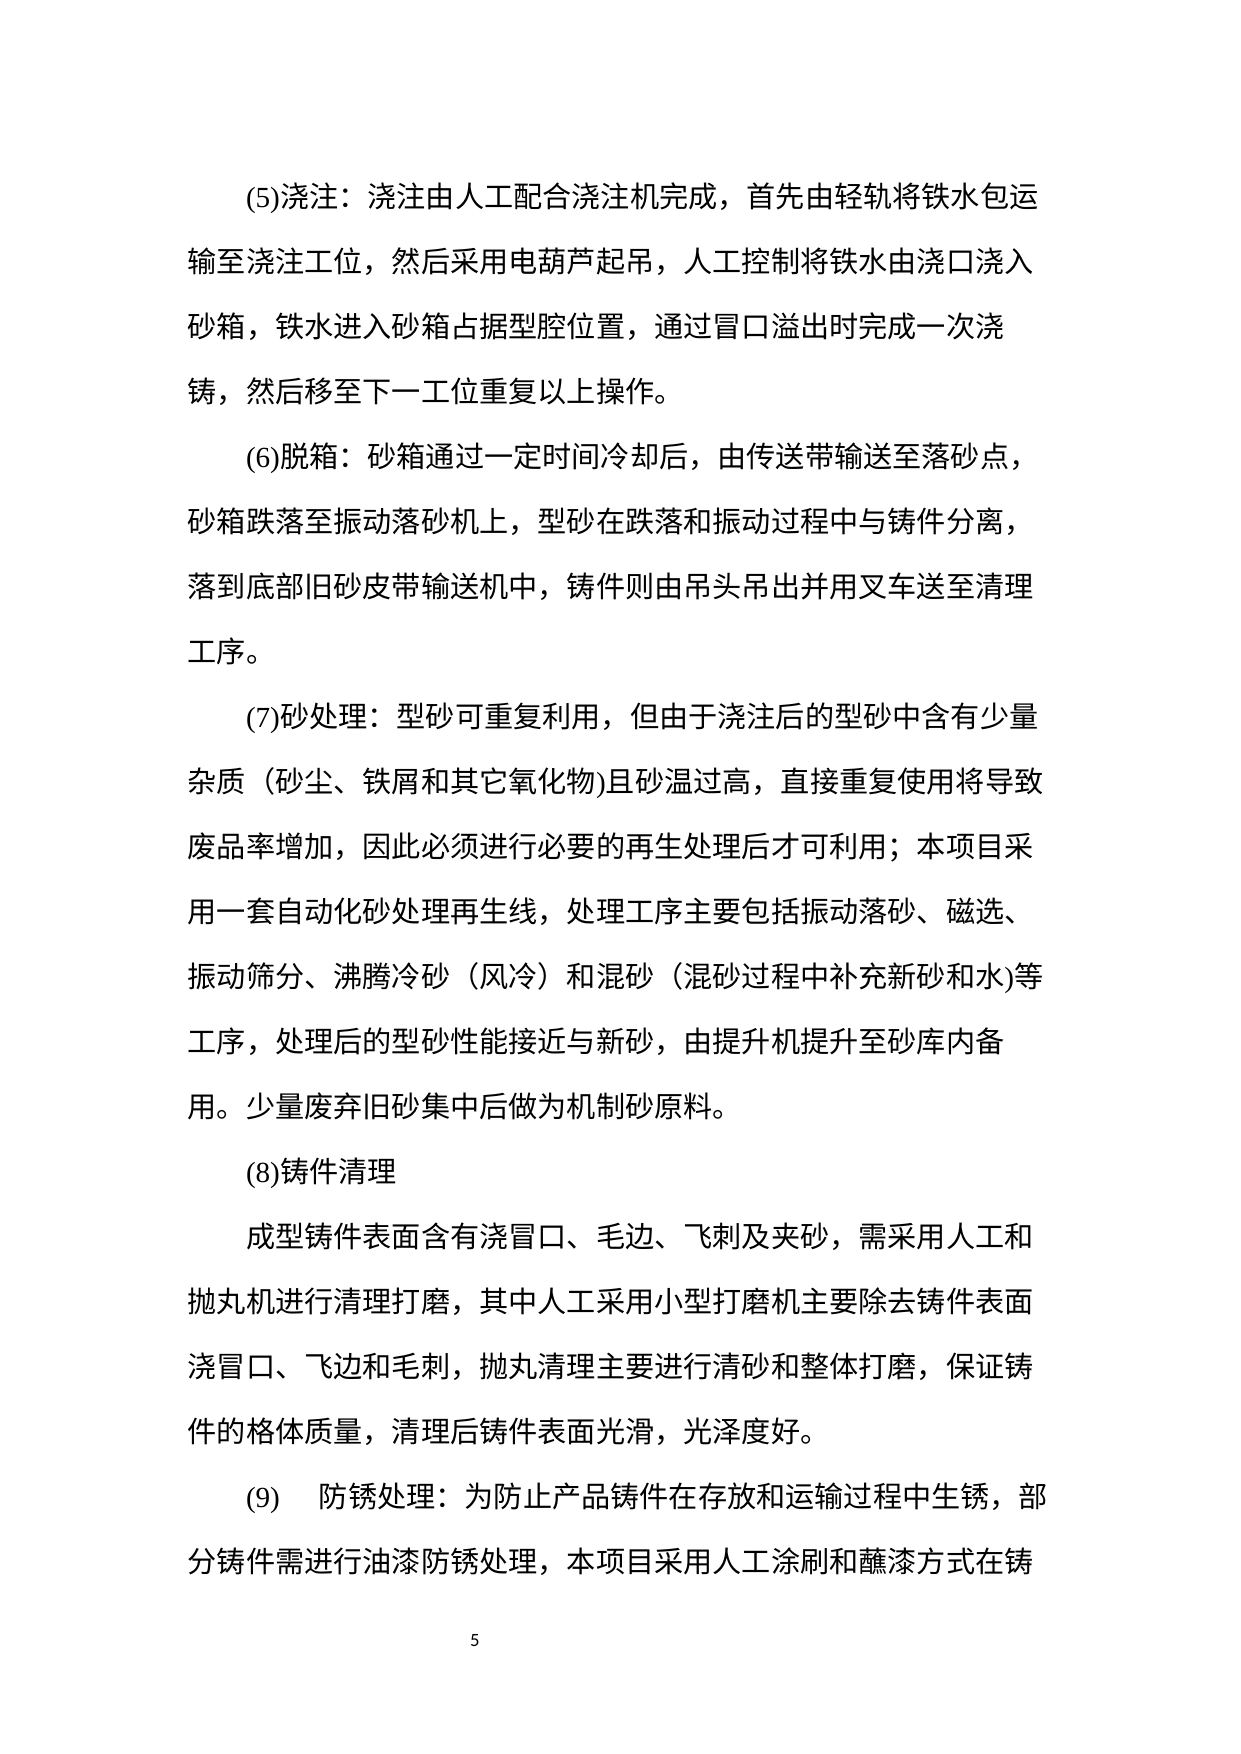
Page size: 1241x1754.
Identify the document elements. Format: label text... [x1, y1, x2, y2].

text (5)浇注：浇注由人工配合浇注机完成，首先由轻轨将铁水包运输至浇注工位，然后采用电葫芦起吊，人工控制将铁水由浇口浇入砂箱，铁水进入砂箱占据型腔位置，通过冒口溢出时完成一次浇铸，然后移至下一工位重复以上操作。 [187, 162, 1053, 422]
text (8)铸件清理 [187, 1137, 1053, 1202]
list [187, 1462, 1053, 1592]
text (6)脱箱：砂箱通过一定时间冷却后，由传送带输送至落砂点，砂箱跌落至振动落砂机上，型砂在跌落和振动过程中与铸件分离，落到底部旧砂皮带输送机中，铸件则由吊头吊出并用叉车送至清理工序。 [187, 422, 1053, 682]
text (7)砂处理：型砂可重复利用，但由于浇注后的型砂中含有少量杂质（砂尘、铁屑和其它氧化物)且砂温过高，直接重复使用将导致废品率增加，因此必须进行必要的再生处理后才可利用；本项目采用一套自动化砂处理再生线，处理工序主要包括振动落砂、磁选、振动筛分、沸腾冷砂（风冷）和混砂（混砂过程中补充新砂和水)等工序，处理后的型砂性能接近与新砂，由提升机提升至砂库内备用。少量废弃旧砂集中后做为机制砂原料。 [187, 682, 1053, 1137]
text 成型铸件表面含有浇冒口、毛边、飞刺及夹砂，需采用人工和抛丸机进行清理打磨，其中人工采用小型打磨机主要除去铸件表面浇冒口、飞边和毛刺，抛丸清理主要进行清砂和整体打磨，保证铸件的格体质量，清理后铸件表面光滑，光泽度好。 [187, 1202, 1053, 1462]
